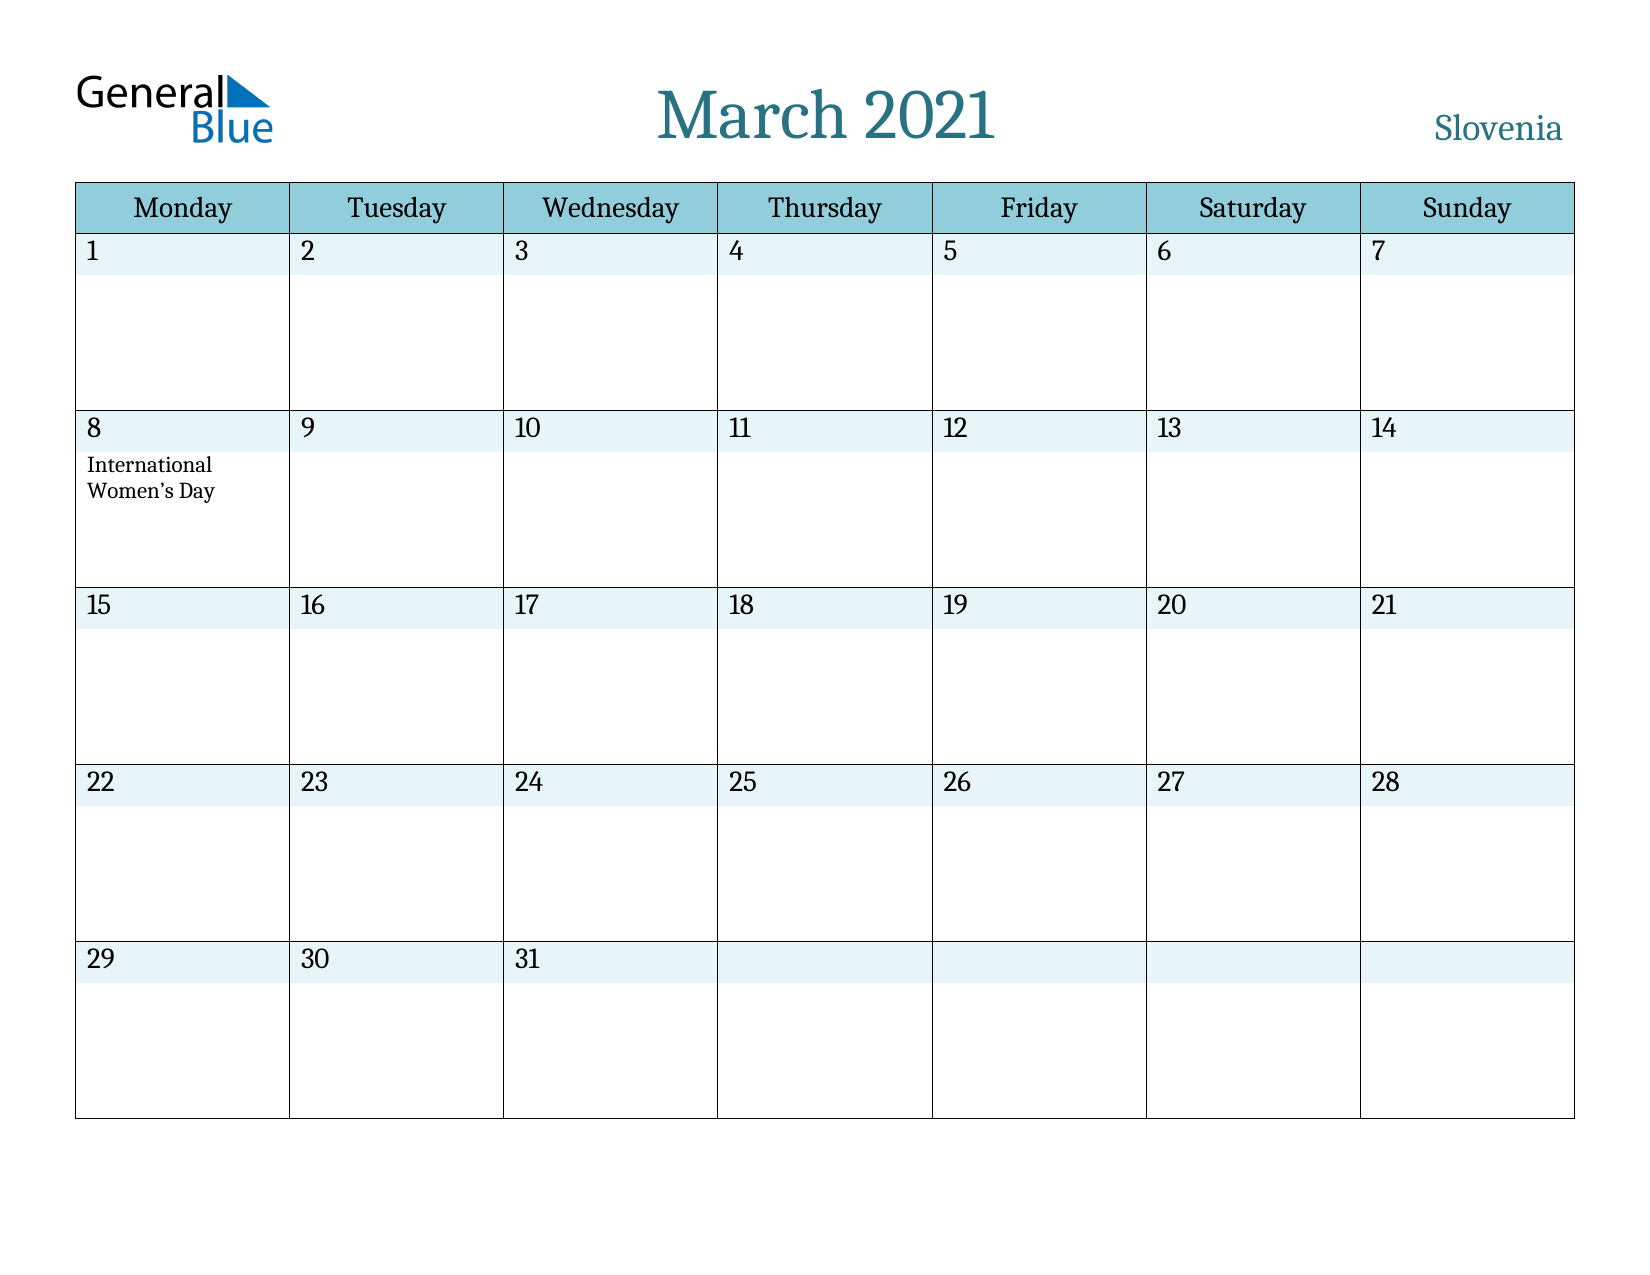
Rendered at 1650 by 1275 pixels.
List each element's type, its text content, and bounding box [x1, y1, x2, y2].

table_cell 21 [1361, 588, 1574, 629]
table_cell Sunday [1361, 183, 1574, 233]
table_cell [290, 452, 503, 587]
table_cell [1361, 942, 1574, 983]
table_cell [718, 275, 932, 410]
table_cell 5 [933, 234, 1146, 275]
table_cell [1361, 806, 1574, 941]
table_cell [933, 452, 1146, 587]
table_cell [290, 275, 503, 410]
table_cell Saturday [1147, 183, 1360, 233]
table_cell [1361, 629, 1574, 764]
table_cell [933, 629, 1146, 764]
table_cell [504, 275, 717, 410]
table_cell 30 [290, 942, 503, 983]
table_cell [290, 806, 503, 941]
table_cell [718, 806, 932, 941]
table_cell [76, 983, 289, 1118]
table_cell 10 [504, 411, 717, 452]
picture [77, 75, 273, 143]
table_cell [718, 942, 932, 983]
table_cell 27 [1147, 765, 1360, 806]
table_cell Monday [76, 183, 289, 233]
table_cell [718, 629, 932, 764]
table_cell International Women’s Day [76, 452, 289, 587]
table_cell 26 [933, 765, 1146, 806]
table_cell [76, 629, 289, 764]
table_cell [933, 275, 1146, 410]
table_cell [718, 452, 932, 587]
table_cell [504, 983, 717, 1118]
table_cell 31 [504, 942, 717, 983]
table_cell [933, 942, 1146, 983]
table_cell 1 [76, 234, 289, 275]
table_header March 2021 [504, 75, 1146, 182]
table_cell 24 [504, 765, 717, 806]
table_cell [933, 983, 1146, 1118]
table_cell 6 [1147, 234, 1360, 275]
table_cell 23 [290, 765, 503, 806]
table_cell 25 [718, 765, 932, 806]
table_cell 22 [76, 765, 289, 806]
table_cell 2 [290, 234, 503, 275]
table_cell [504, 452, 717, 587]
table_cell [504, 806, 717, 941]
table_cell Friday [933, 183, 1146, 233]
table_cell Wednesday [504, 183, 717, 233]
table_cell 11 [718, 411, 932, 452]
table_cell [933, 806, 1146, 941]
table_cell 7 [1361, 234, 1574, 275]
table_cell [76, 806, 289, 941]
table_cell [1361, 452, 1574, 587]
table_header [76, 75, 503, 182]
table_cell 12 [933, 411, 1146, 452]
table_cell Thursday [718, 183, 932, 233]
table_cell 18 [718, 588, 932, 629]
table_cell [1361, 983, 1574, 1118]
table_cell 14 [1361, 411, 1574, 452]
table_cell 3 [504, 234, 717, 275]
table_cell [290, 983, 503, 1118]
table_cell 29 [76, 942, 289, 983]
table_cell [718, 983, 932, 1118]
table_cell [1147, 983, 1360, 1118]
table_cell [1147, 942, 1360, 983]
table_cell 15 [76, 588, 289, 629]
table_cell [1361, 275, 1574, 410]
table_cell 4 [718, 234, 932, 275]
table_cell 17 [504, 588, 717, 629]
table_cell Tuesday [290, 183, 503, 233]
table_cell 16 [290, 588, 503, 629]
table_cell [1147, 275, 1360, 410]
table_cell 9 [290, 411, 503, 452]
table_cell 8 [76, 411, 289, 452]
table_cell 28 [1361, 765, 1574, 806]
table_cell [76, 275, 289, 410]
table_cell [290, 629, 503, 764]
table_cell 13 [1147, 411, 1360, 452]
table_header Slovenia [1146, 75, 1574, 182]
table_cell [1147, 629, 1360, 764]
table_cell [1147, 452, 1360, 587]
table_cell 20 [1147, 588, 1360, 629]
table_cell [504, 629, 717, 764]
table_cell 19 [933, 588, 1146, 629]
table_cell [1147, 806, 1360, 941]
